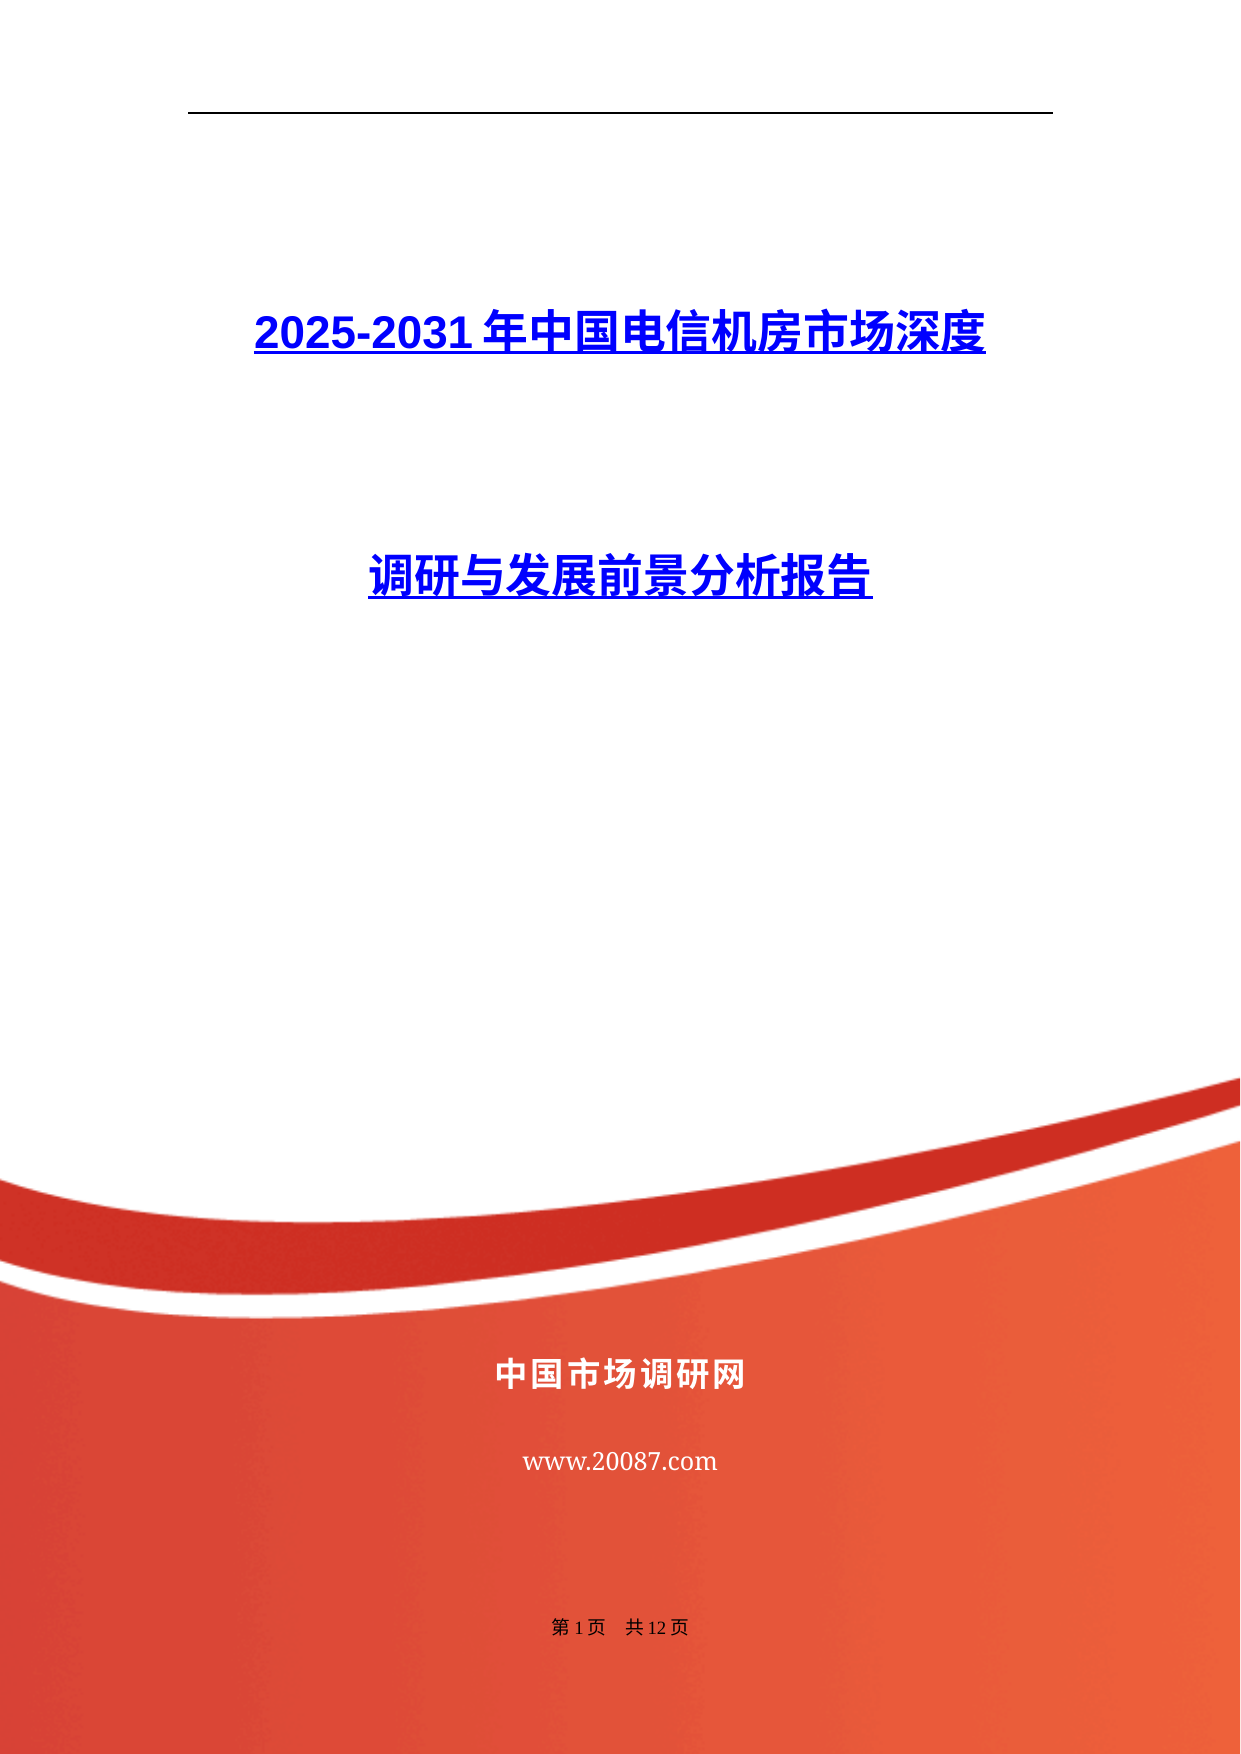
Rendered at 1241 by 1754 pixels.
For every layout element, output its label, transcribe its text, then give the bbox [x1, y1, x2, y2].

subtitle 中国市场调研网 [187, 1339, 1053, 1404]
text www.20087.com [187, 1428, 1053, 1493]
table_header 2025-2031年中国电信机房市场深度调研与发展前景分析报告 [188, 207, 1053, 773]
picture [0, 1006, 1241, 1754]
